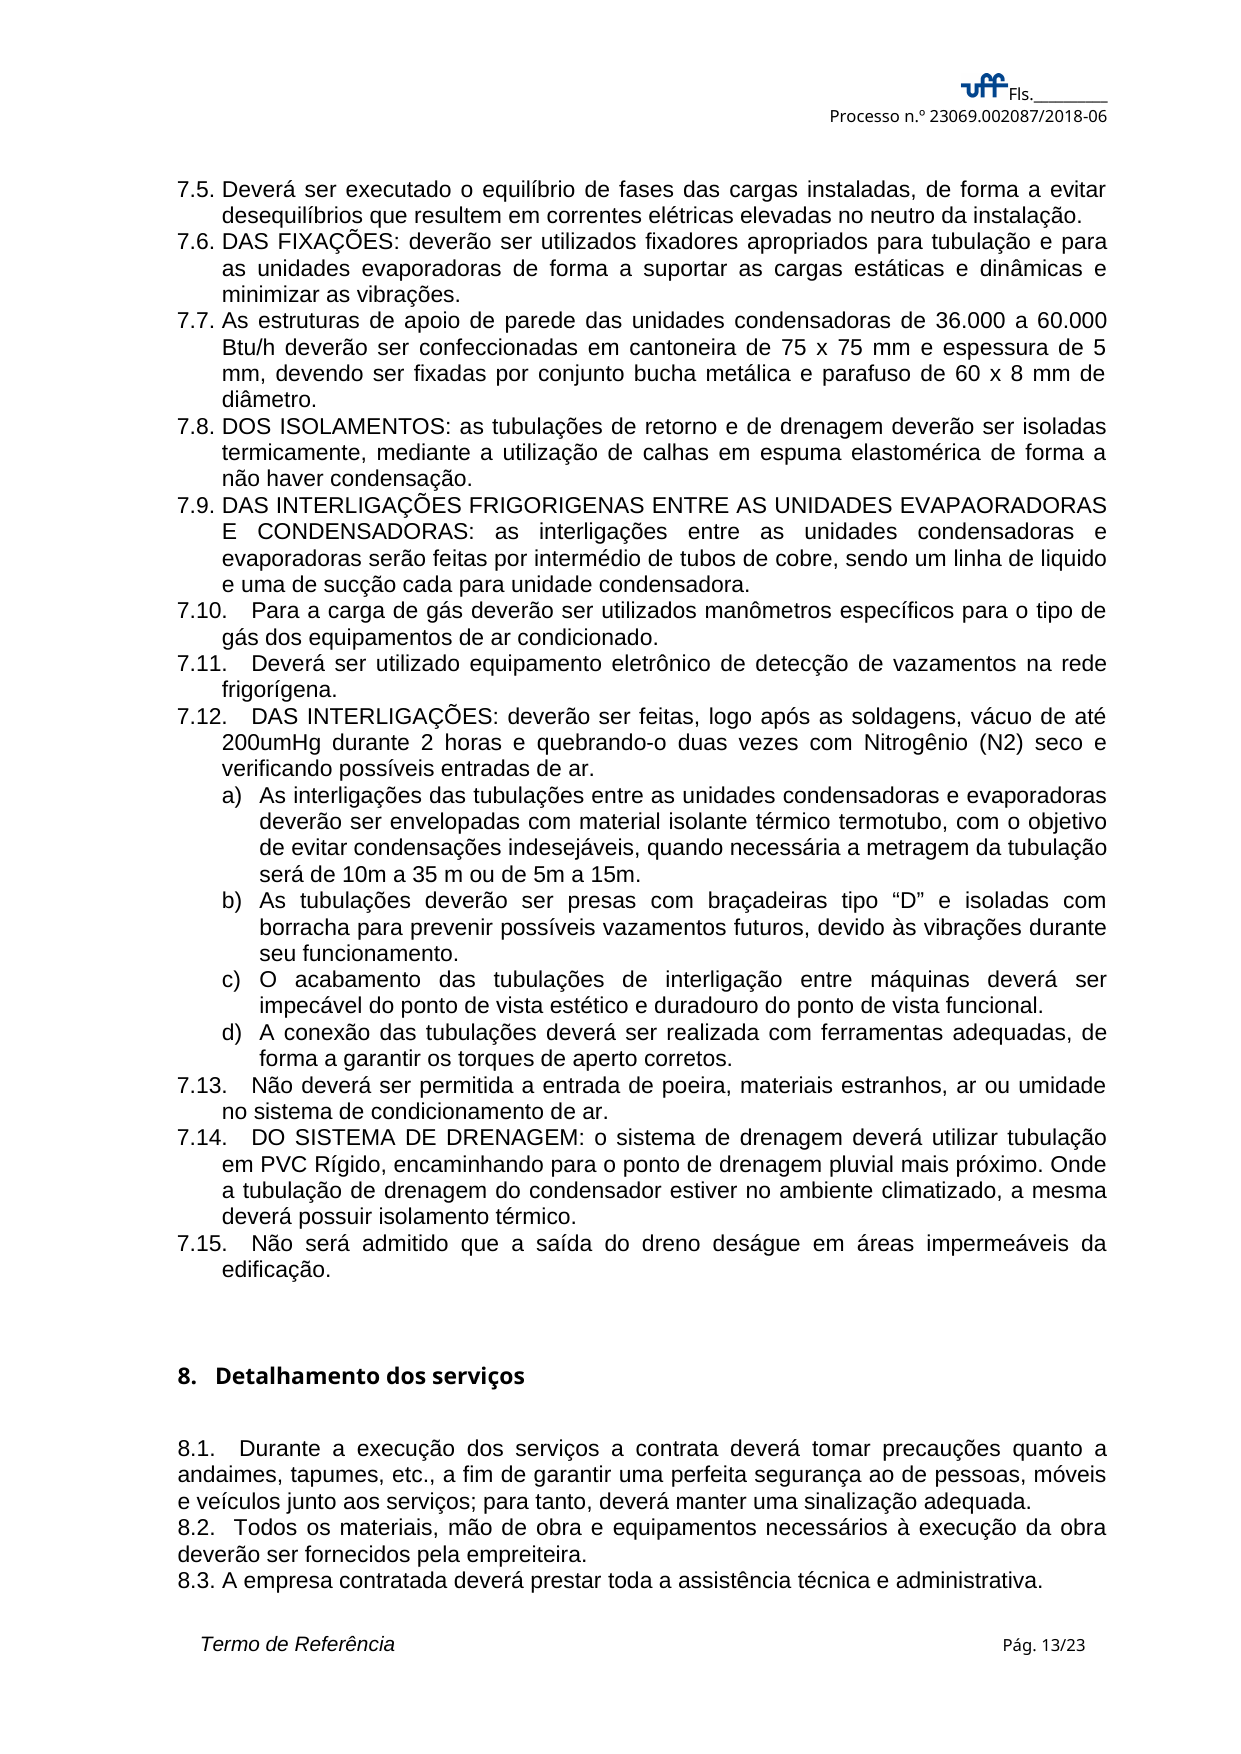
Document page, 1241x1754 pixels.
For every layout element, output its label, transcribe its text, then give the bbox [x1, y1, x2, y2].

list Deverá ser utilizado equipamento eletrônico de detecção de vazamentos na rede frigorígena. [177, 650, 1107, 703]
list DOS ISOLAMENTOS: as tubulações de retorno e de drenagem deverão ser isoladas termicamente, mediante a utilização de calhas em espuma elastomérica de forma a não haver condensação. [177, 413, 1107, 492]
list DAS FIXAÇÕES: deverão ser utilizados fixadores apropriados para tubulação e para as unidades evaporadoras de forma a suportar as cargas estáticas e dinâmicas e minimizar as vibrações. [177, 228, 1107, 307]
list As tubulações deverão ser presas com braçadeiras tipo “D” e isoladas com borracha para prevenir possíveis vazamentos futuros, devido às vibrações durante seu funcionamento. [222, 887, 1107, 966]
list Deverá ser executado o equilíbrio de fases das cargas instaladas, de forma a evitar desequilíbrios que resultem em correntes elétricas elevadas no neutro da instalação. [177, 176, 1107, 228]
list Não deverá ser permitida a entrada de poeira, materiais estranhos, ar ou umidade no sistema de condicionamento de ar. [177, 1072, 1107, 1124]
list A conexão das tubulações deverá ser realizada com ferramentas adequadas, de forma a garantir os torques de aperto corretos. [222, 1019, 1107, 1072]
list As estruturas de apoio de parede das unidades condensadoras de 36.000 a 60.000 Btu/h deverão ser confeccionadas em cantoneira de 75 x 75 mm e espessura de 5 mm, devendo ser fixadas por conjunto bucha metálica e parafuso de 60 x 8 mm de diâmetro. [177, 307, 1107, 413]
list DAS INTERLIGAÇÕES FRIGORIGENAS ENTRE AS UNIDADES EVAPAORADORAS E CONDENSADORAS: as interligações entre as unidades condensadoras e evaporadoras serão feitas por intermédio de tubos de cobre, sendo um linha de liquido e uma de sucção cada para unidade condensadora. [177, 492, 1107, 597]
list O acabamento das tubulações de interligação entre máquinas deverá ser impecável do ponto de vista estético e duradouro do ponto de vista funcional. [222, 966, 1107, 1019]
list DAS INTERLIGAÇÕES: deverão ser feitas, logo após as soldagens, vácuo de até 200umHg durante 2 horas e quebrando-o duas vezes com Nitrogênio (N2) seco e verificando possíveis entradas de ar. [177, 703, 1107, 782]
text 8.2. Todos os materiais, mão de obra e equipamentos necessários à execução da obra deverão ser fornecidos pela empreiteira. [177, 1514, 1107, 1567]
list Detalhamento dos serviços [177, 1360, 1107, 1391]
list Não será admitido que a saída do dreno deságue em áreas impermeáveis da edificação. [177, 1230, 1107, 1282]
list As interligações das tubulações entre as unidades condensadoras e evaporadoras deverão ser envelopadas com material isolante térmico termotubo, com o objetivo de evitar condensações indesejáveis, quando necessária a metragem da tubulação será de 10m a 35 m ou de 5m a 15m. [222, 782, 1107, 887]
text 8.3. A empresa contratada deverá prestar toda a assistência técnica e administrativa. [177, 1567, 1107, 1593]
list Para a carga de gás deverão ser utilizados manômetros específicos para o tipo de gás dos equipamentos de ar condicionado. [177, 597, 1107, 650]
list DO SISTEMA DE DRENAGEM: o sistema de drenagem deverá utilizar tubulação em PVC Rígido, encaminhando para o ponto de drenagem pluvial mais próximo. Onde a tubulação de drenagem do condensador estiver no ambiente climatizado, a mesma deverá possuir isolamento térmico. [177, 1124, 1107, 1230]
text 8.1. Durante a execução dos serviços a contrata deverá tomar precauções quanto a andaimes, tapumes, etc., a fim de garantir uma perfeita segurança ao de pessoas, móveis e veículos junto aos serviços; para tanto, deverá manter uma sinalização adequada. [177, 1435, 1107, 1514]
picture [960, 73, 1009, 100]
